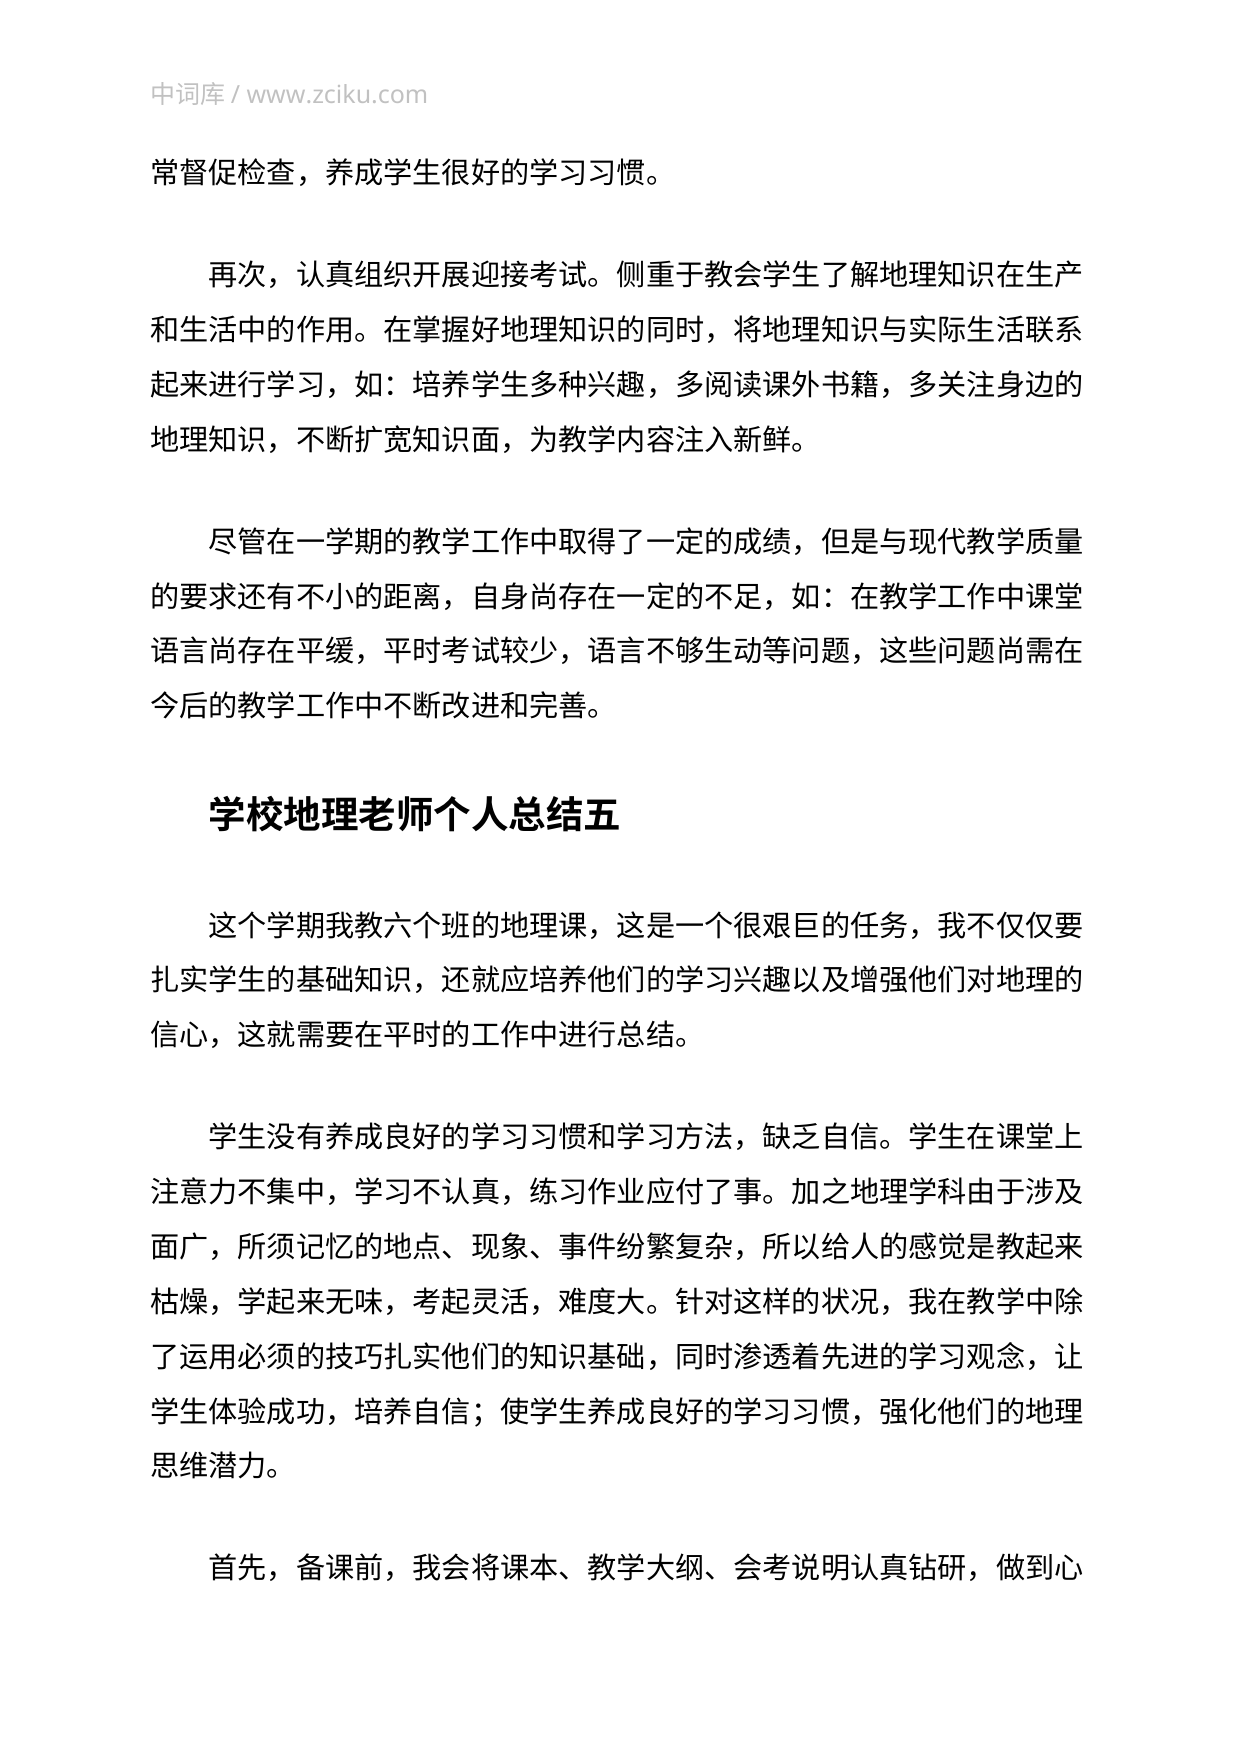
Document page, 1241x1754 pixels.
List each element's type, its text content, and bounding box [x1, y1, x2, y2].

text 学生没有养成良好的学习习惯和学习方法，缺乏自信。学生在课堂上注意力不集中，学习不认真，练习作业应付了事。加之地理学科由于涉及面广，所须记忆的地点、现象、事件纷繁复杂，所以给人的感觉是教起来枯燥，学起来无味，考起灵活，难度大。针对这样的状况，我在教学中除了运用必须的技巧扎实他们的知识基础，同时渗透着先进的学习观念，让学生体验成功，培养自信；使学生养成良好的学习习惯，强化他们的地理思维潜力。 [150, 1114, 1090, 1485]
text 尽管在一学期的教学工作中取得了一定的成绩，但是与现代教学质量的要求还有不小的距离，自身尚存在一定的不足，如：在教学工作中课堂语言尚存在平缓，平时考试较少，语言不够生动等问题，这些问题尚需在今后的教学工作中不断改进和完善。 [150, 518, 1090, 725]
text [150, 150, 1090, 192]
text 再次，认真组织开展迎接考试。侧重于教会学生了解地理知识在生产和生活中的作用。在掌握好地理知识的同时，将地理知识与实际生活联系起来进行学习，如：培养学生多种兴趣，多阅读课外书籍，多关注身边的地理知识，不断扩宽知识面，为教学内容注入新鲜。 [150, 252, 1090, 459]
text 这个学期我教六个班的地理课，这是一个很艰巨的任务，我不仅仅要扎实学生的基础知识，还就应培养他们的学习兴趣以及增强他们对地理的信心，这就需要在平时的工作中进行总结。 [150, 902, 1090, 1054]
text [150, 1545, 1090, 1587]
text 学校地理老师个人总结五 [150, 785, 1090, 839]
